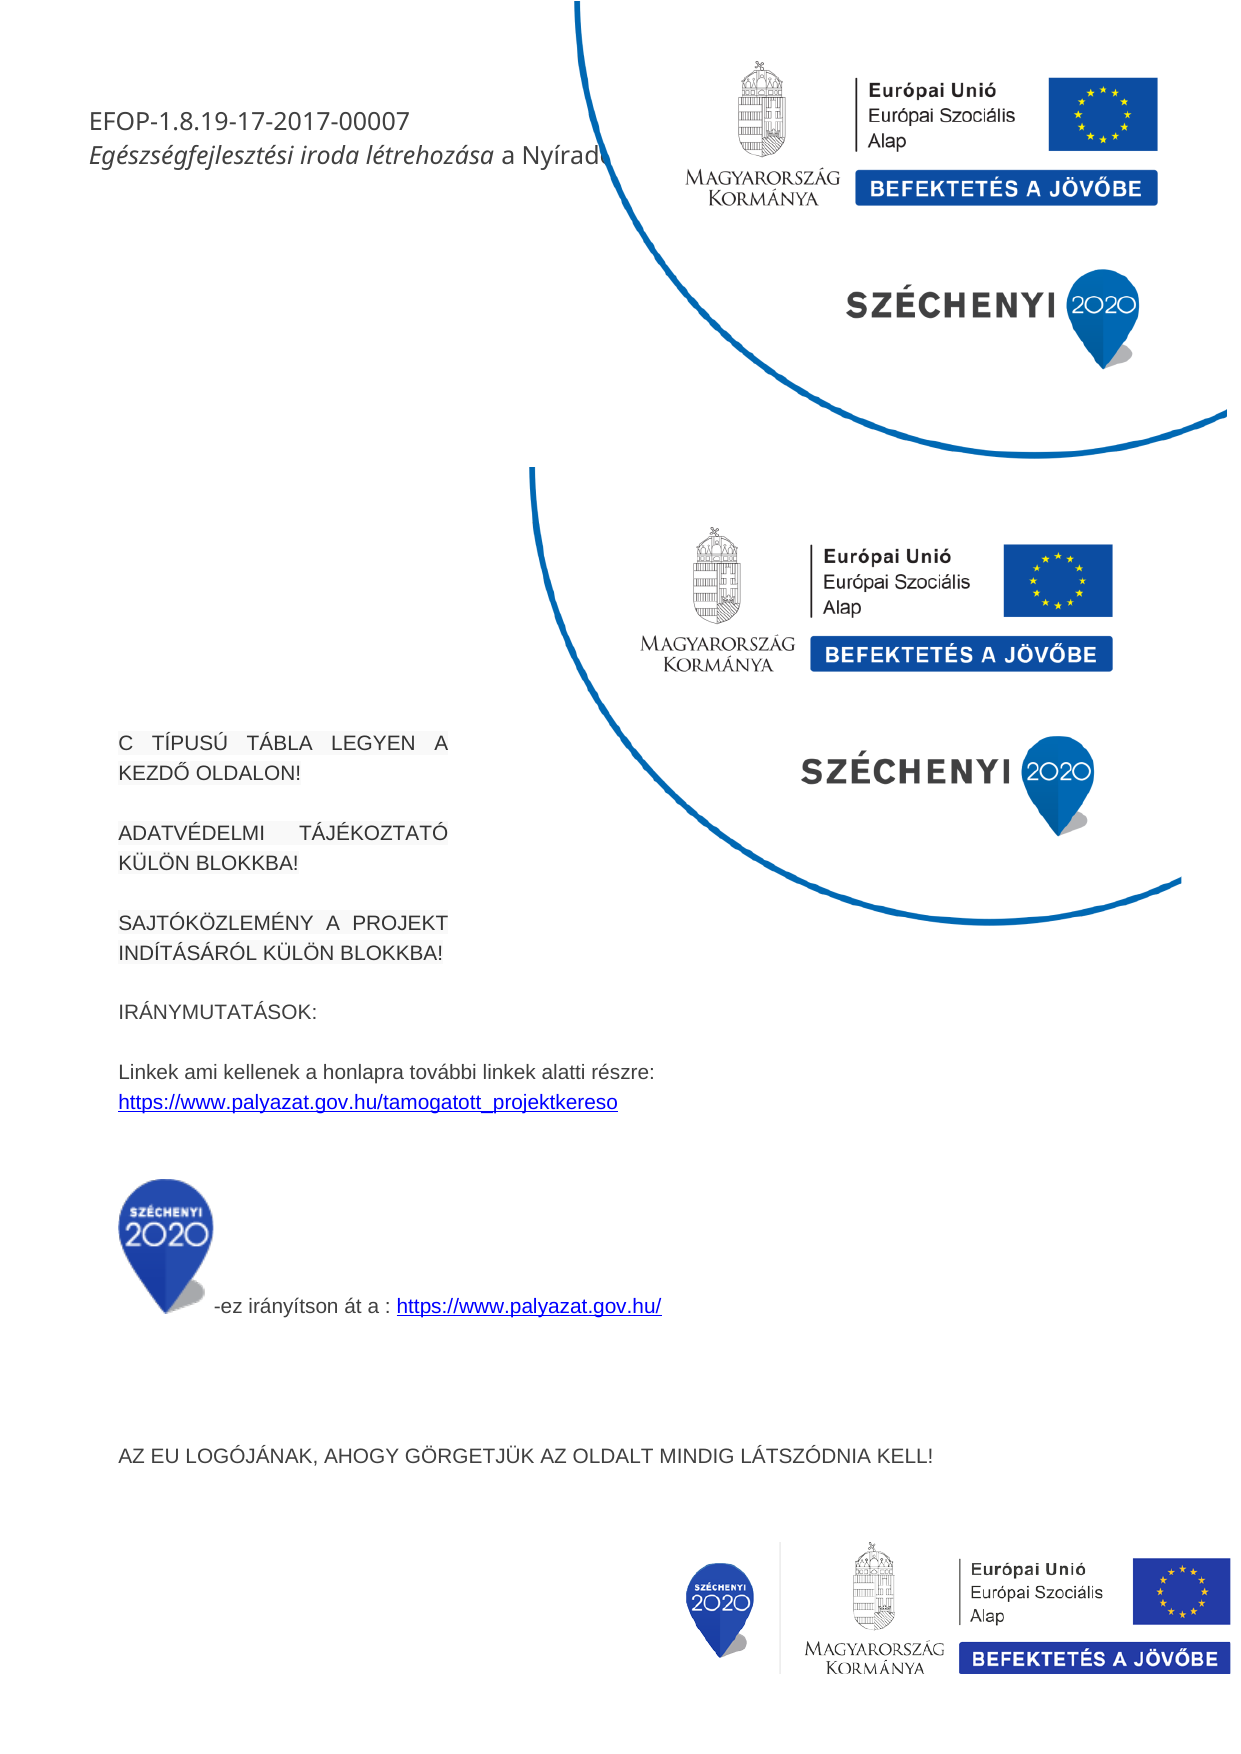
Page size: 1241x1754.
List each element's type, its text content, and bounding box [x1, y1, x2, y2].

text ADATVÉDELMI TÁJÉKOZTATÓ KÜLÖN BLOKKBA! [118, 821, 467, 874]
picture [118, 1179, 214, 1314]
picture [467, 1, 1227, 962]
text AZ EU LOGÓJÁNAK, AHOGY GÖRGETJÜK AZ OLDALT MINDIG LÁTSZÓDNIA KELL! [118, 1444, 1122, 1468]
text C TÍPUSÚ TÁBLA LEGYEN A KEZDŐ OLDALON! [118, 731, 467, 785]
picture [686, 1542, 1231, 1674]
text Linkek ami kellenek a honlapra további linkek alatti részre: [118, 1060, 1122, 1084]
text IRÁNYMUTATÁSOK: [118, 1000, 1122, 1024]
text SAJTÓKÖZLEMÉNY A PROJEKT INDÍTÁSÁRÓL KÜLÖN BLOKKBA! [118, 910, 1122, 964]
text https://www.palyazat.gov.hu/tamogatott_projektkereso [118, 1090, 1122, 1114]
text -ez irányítson át a : https://www.palyazat.gov.hu/ [118, 1179, 1122, 1318]
